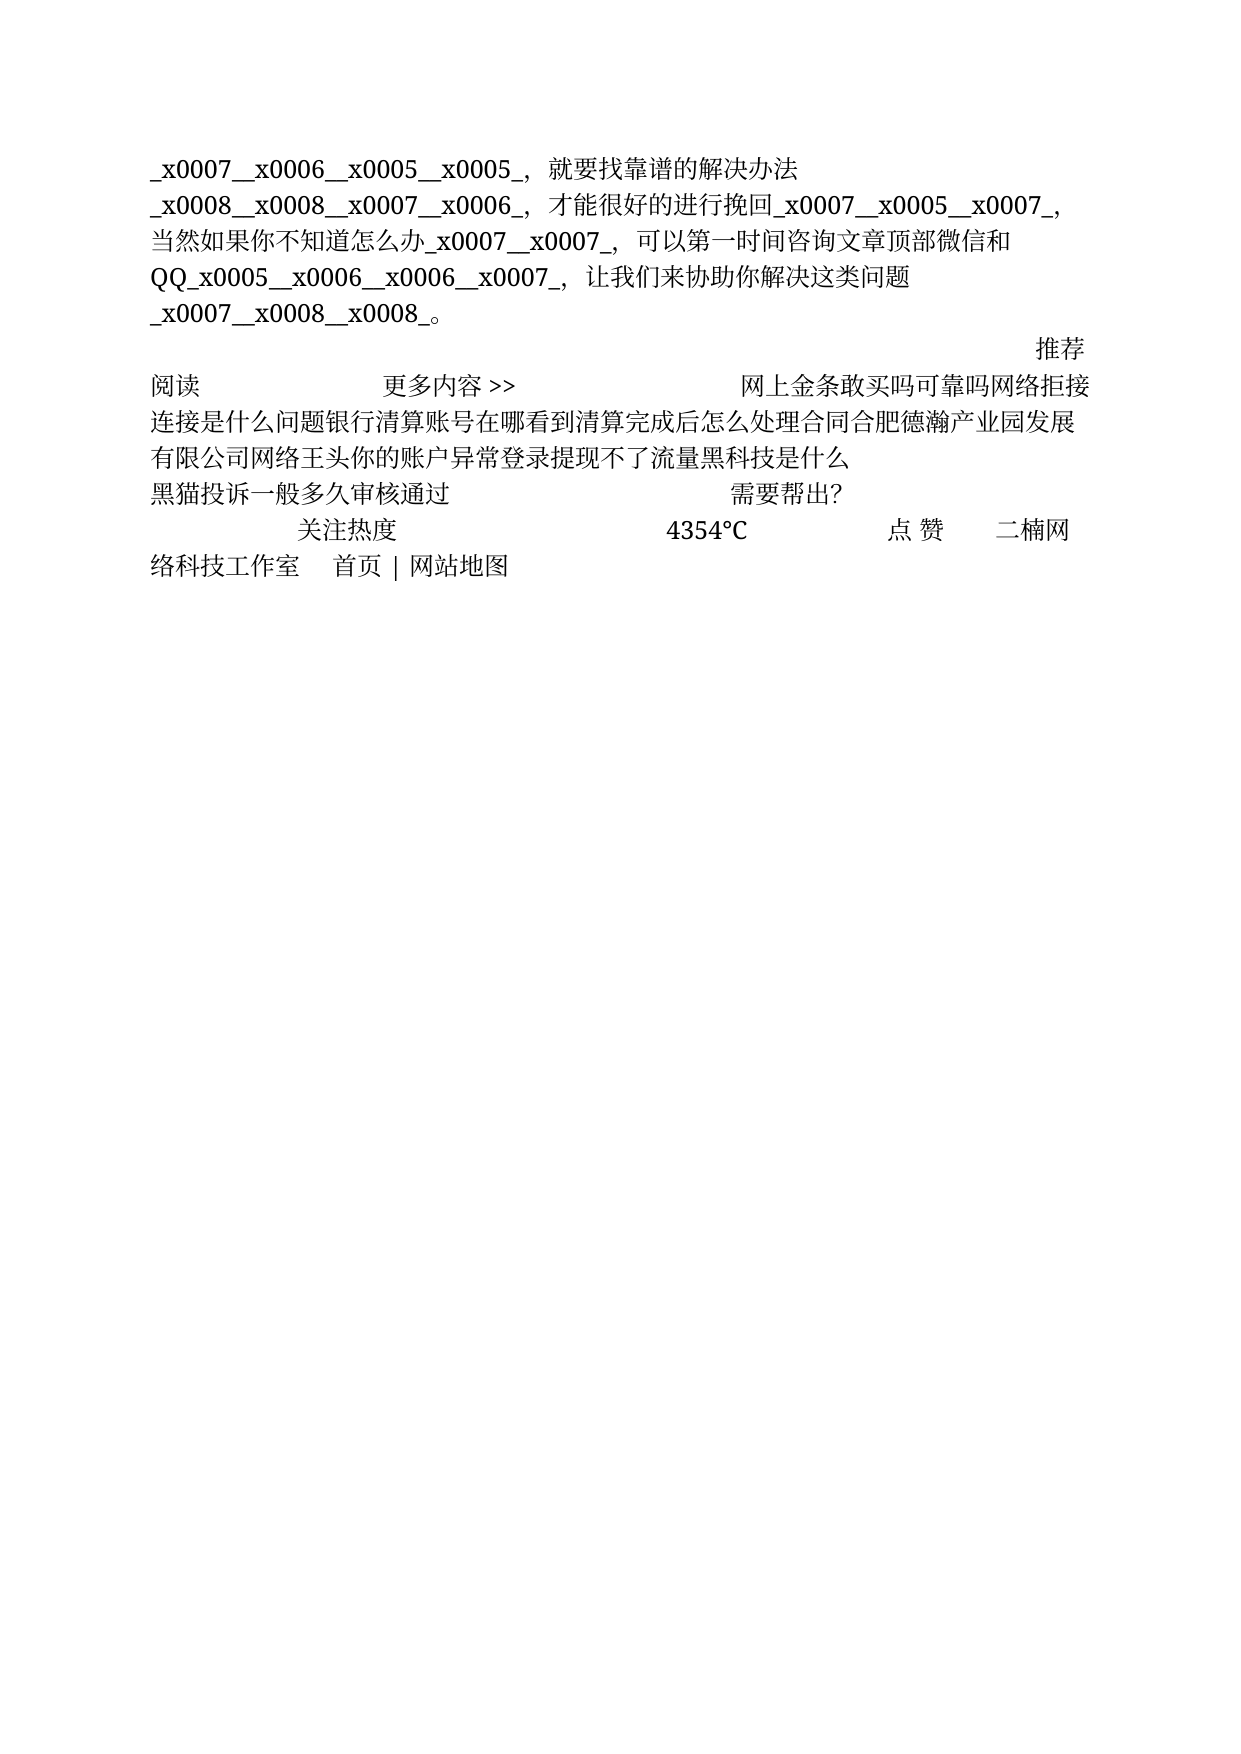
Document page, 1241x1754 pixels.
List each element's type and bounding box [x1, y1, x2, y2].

text [150, 150, 1090, 582]
